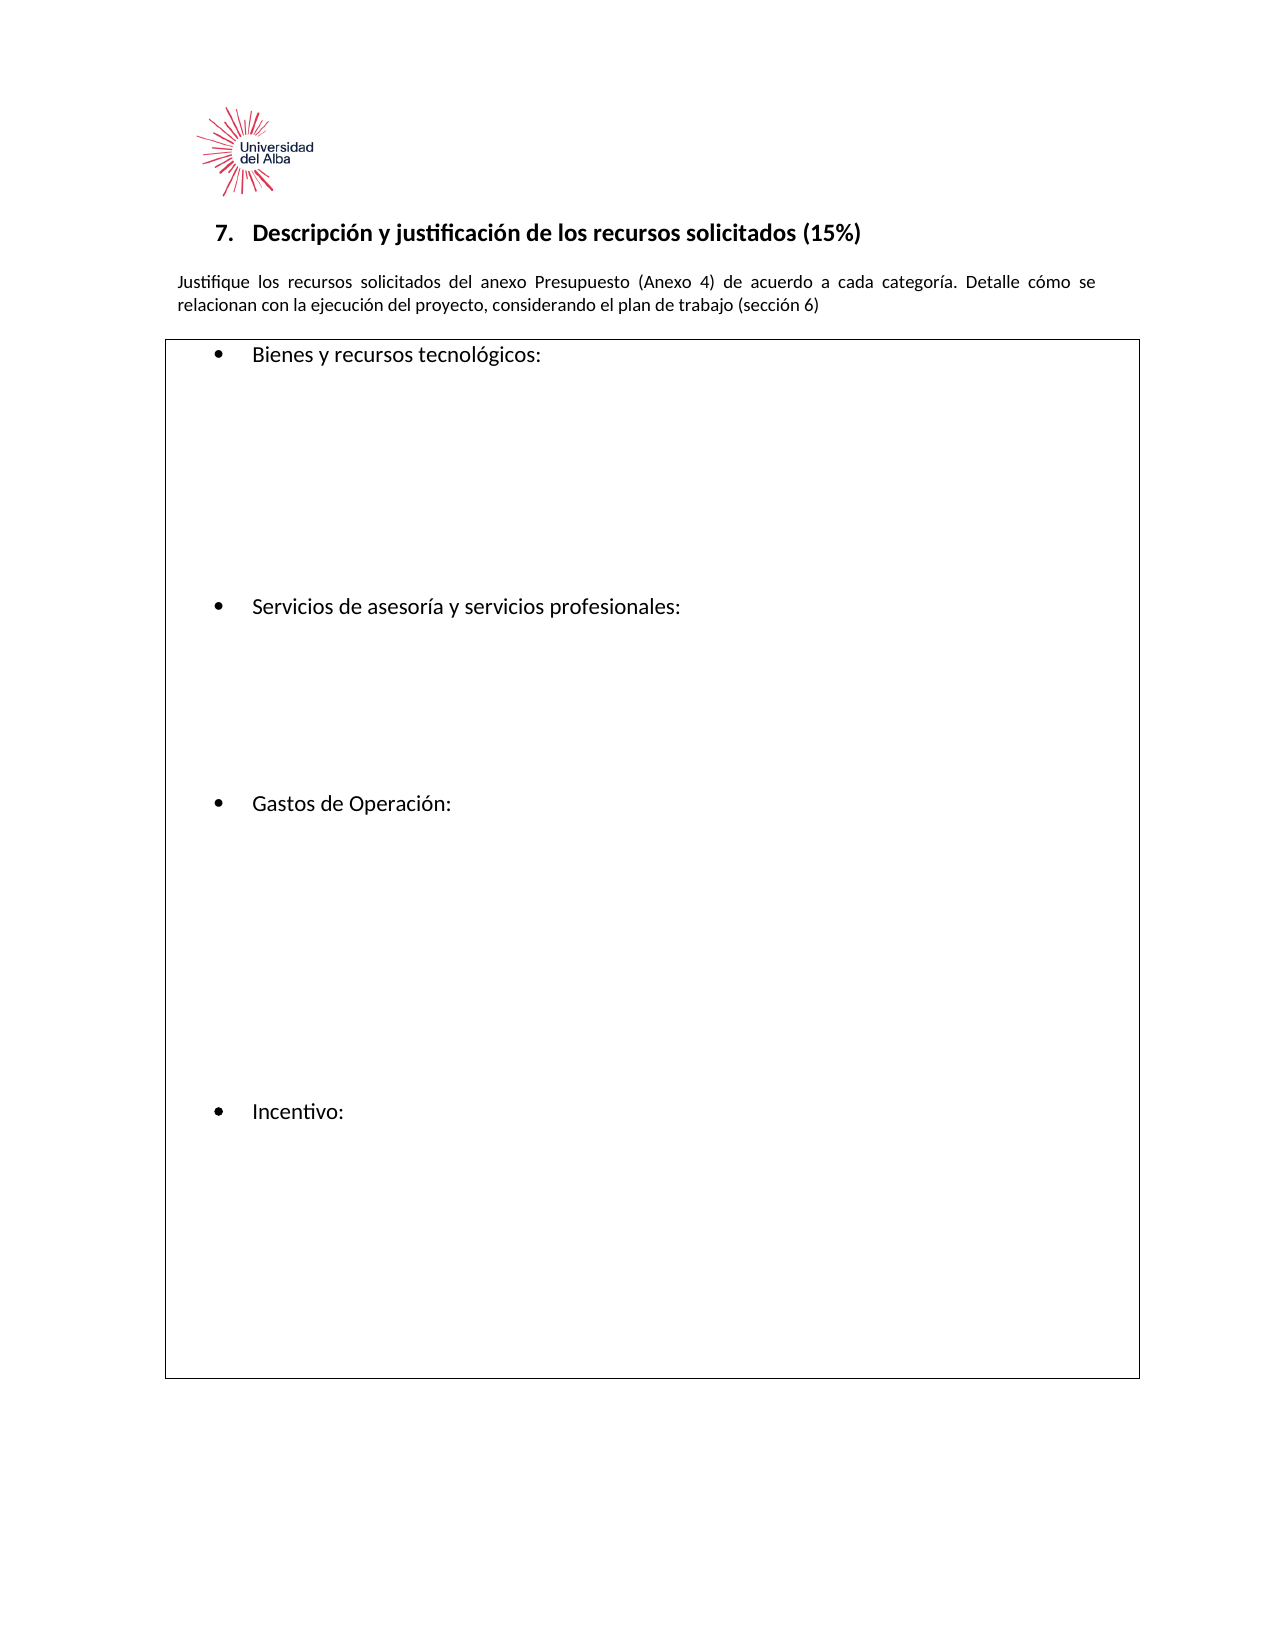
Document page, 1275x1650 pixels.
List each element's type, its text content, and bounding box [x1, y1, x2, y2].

table_header Bienes y recursos tecnológicos: Servicios de asesoría y servicios profesionales: Gastos de Operación: Incentivo: [166, 340, 1139, 1377]
picture [177, 86, 332, 217]
list Descripción y justificación de los recursos solicitados (15%) [215, 217, 1098, 247]
text Justifique los recursos solicitados del anexo Presupuesto (Anexo 4) de acuerdo a cada categoría. Detalle cómo se relacionan con la ejecución del proyecto, considerando el plan de trabajo (sección 6) [177, 270, 1098, 316]
